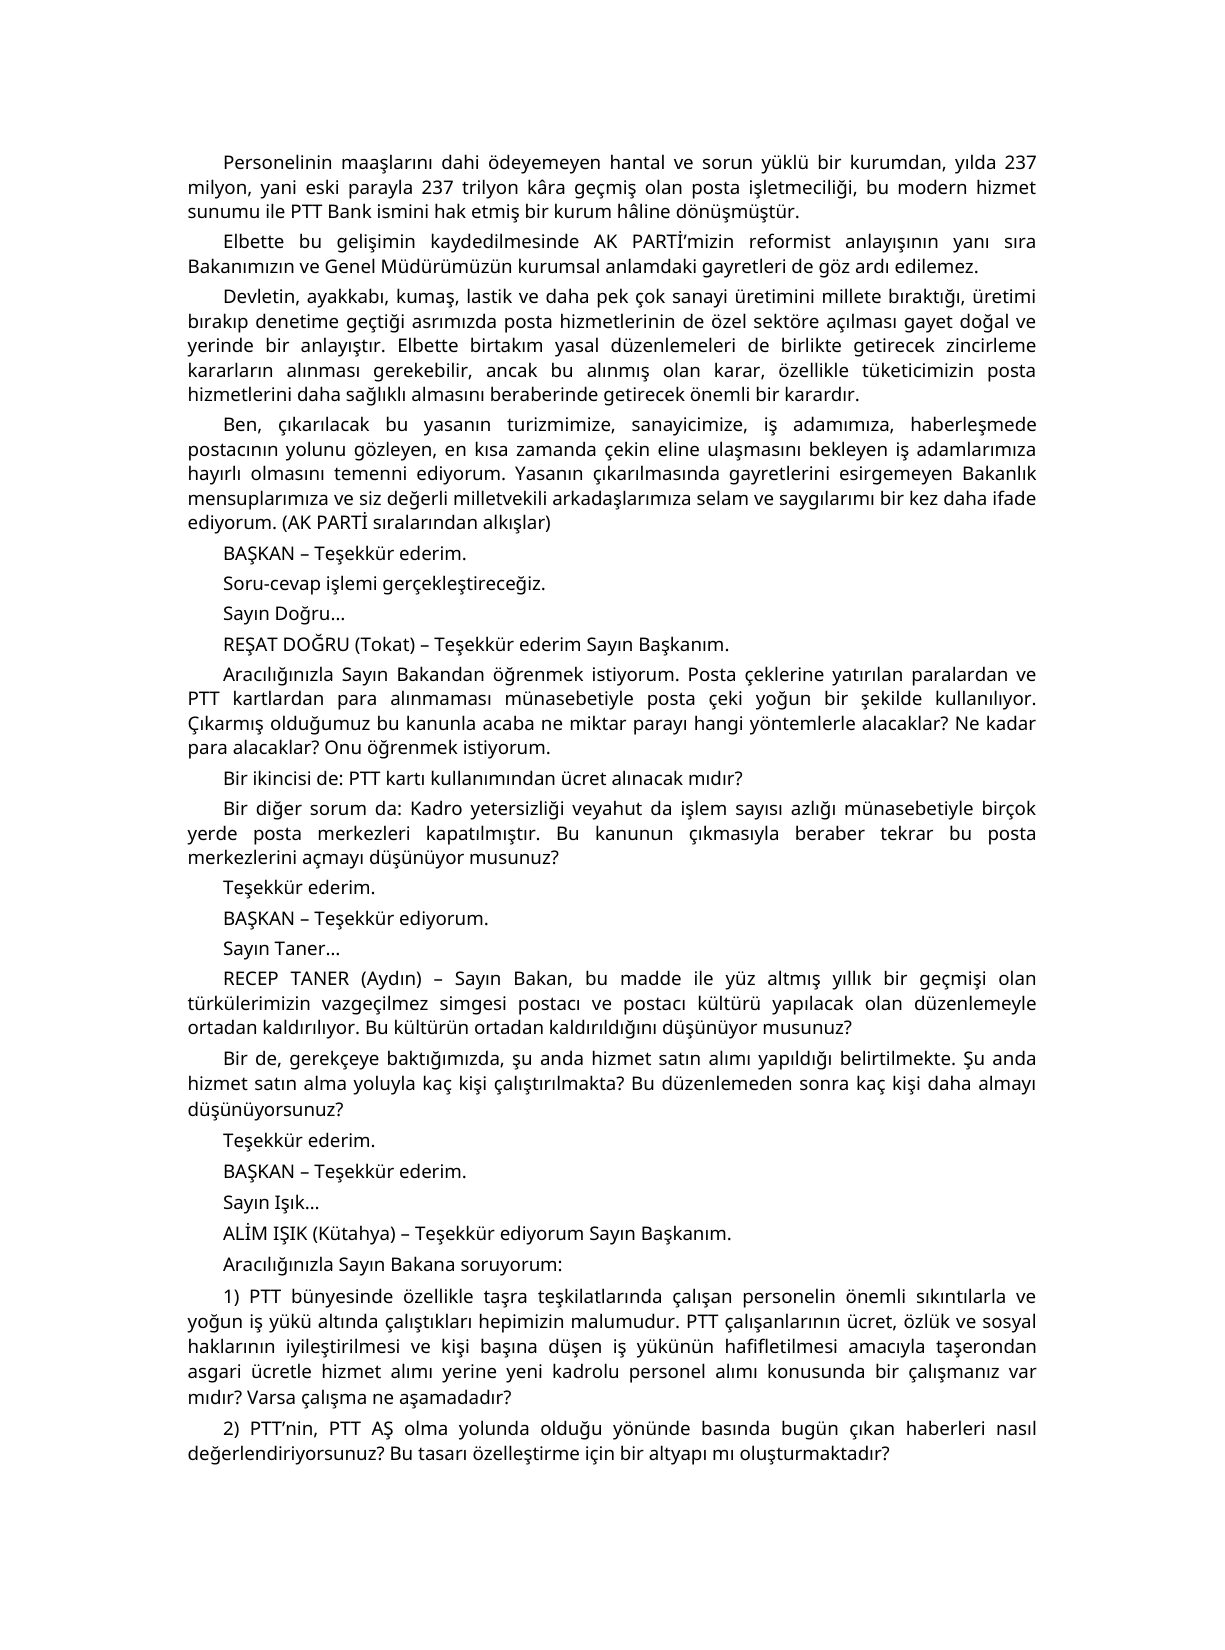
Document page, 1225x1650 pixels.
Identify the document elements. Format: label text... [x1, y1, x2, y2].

text Personelinin maaşlarını dahi ödeyemeyen hantal ve sorun yüklü bir kurumdan, yılda 237 milyon, yani eski parayla 237 trilyon kâra geçmiş olan posta işletmeciliği, bu modern hizmet sunumu ile PTT Bank ismini hak etmiş bir kurum hâline dönüşmüştür. [187, 150, 1037, 223]
text Bir diğer sorum da: Kadro yetersizliği veyahut da işlem sayısı azlığı münasebetiyle birçok yerde posta merkezleri kapatılmıştır. Bu kanunun çıkmasıyla beraber tekrar bu posta merkezlerini açmayı düşünüyor musunuz? [187, 796, 1037, 869]
text Devletin, ayakkabı, kumaş, lastik ve daha pek çok sanayi üretimini millete bıraktığı, üretimi bırakıp denetime geçtiği asrımızda posta hizmetlerinin de özel sektöre açılması gayet doğal ve yerinde bir anlayıştır. Elbette birtakım yasal düzenlemeleri de birlikte getirecek zincirleme kararların alınması gerekebilir, ancak bu alınmış olan karar, özellikle tüketicimizin posta hizmetlerini daha sağlıklı almasını beraberinde getirecek önemli bir karardır. [187, 284, 1037, 406]
text Ben, çıkarılacak bu yasanın turizmimize, sanayicimize, iş adamımıza, haberleşmede postacının yolunu gözleyen, en kısa zamanda çekin eline ulaşmasını bekleyen iş adamlarımıza hayırlı olmasını temenni ediyorum. Yasanın çıkarılmasında gayretlerini esirgemeyen Bakanlık mensuplarımıza ve siz değerli milletvekili arkadaşlarımıza selam ve saygılarımı bir kez daha ifade ediyorum. (AK PARTİ sıralarından alkışlar) [187, 412, 1037, 535]
text 1) PTT bünyesinde özellikle taşra teşkilatlarında çalışan personelin önemli sıkıntılarla ve yoğun iş yükü altında çalıştıkları hepimizin malumudur. PTT çalışanlarının ücret, özlük ve sosyal haklarının iyileştirilmesi ve kişi başına düşen iş yükünün hafifletilmesi amacıyla taşerondan asgari ücretle hizmet alımı yerine yeni kadrolu personel alımı konusunda bir çalışmanız var mıdır? Varsa çalışma ne aşamadadır? [187, 1283, 1037, 1409]
text RECEP TANER (Aydın) – Sayın Bakan, bu madde ile yüz altmış yıllık bir geçmişi olan türkülerimizin vazgeçilmez simgesi postacı ve postacı kültürü yapılacak olan düzenlemeyle ortadan kaldırılıyor. Bu kültürün ortadan kaldırıldığını düşünüyor musunuz? [187, 966, 1037, 1039]
text 2) PTT’nin, PTT AŞ olma yolunda olduğu yönünde basında bugün çıkan haberleri nasıl değerlendiriyorsunuz? Bu tasarı özelleştirme için bir altyapı mı oluşturmaktadır? [187, 1415, 1037, 1466]
text Aracılığınızla Sayın Bakana soruyorum: [187, 1252, 1037, 1277]
text Soru-cevap işlemi gerçekleştireceğiz. [187, 571, 1037, 595]
text BAŞKAN – Teşekkür ederim. [187, 541, 1037, 565]
text Sayın Işık… [187, 1189, 1037, 1215]
text BAŞKAN – Teşekkür ediyorum. [187, 905, 1037, 930]
text Sayın Doğru… [187, 601, 1037, 626]
text Sayın Taner… [187, 936, 1037, 960]
text Teşekkür ederim. [187, 875, 1037, 899]
text Aracılığınızla Sayın Bakandan öğrenmek istiyorum. Posta çeklerine yatırılan paralardan ve PTT kartlardan para alınmaması münasebetiyle posta çeki yoğun bir şekilde kullanılıyor. Çıkarmış olduğumuz bu kanunla acaba ne miktar parayı hangi yöntemlerle alacaklar? Ne kadar para alacaklar? Onu öğrenmek istiyorum. [187, 662, 1037, 760]
text Elbette bu gelişimin kaydedilmesinde AK PARTİ’mizin reformist anlayışının yanı sıra Bakanımızın ve Genel Müdürümüzün kurumsal anlamdaki gayretleri de göz ardı edilemez. [187, 229, 1037, 278]
text REŞAT DOĞRU (Tokat) – Teşekkür ederim Sayın Başkanım. [187, 631, 1037, 656]
text Bir ikincisi de: PTT kartı kullanımından ücret alınacak mıdır? [187, 766, 1037, 790]
text BAŞKAN – Teşekkür ederim. [187, 1158, 1037, 1183]
text ALİM IŞIK (Kütahya) – Teşekkür ediyorum Sayın Başkanım. [187, 1221, 1037, 1246]
text Bir de, gerekçeye baktığımızda, şu anda hizmet satın alımı yapıldığı belirtilmekte. Şu anda hizmet satın alma yoluyla kaç kişi çalıştırılmakta? Bu düzenlemeden sonra kaç kişi daha almayı düşünüyorsunuz? [187, 1045, 1037, 1121]
text Teşekkür ederim. [187, 1127, 1037, 1152]
